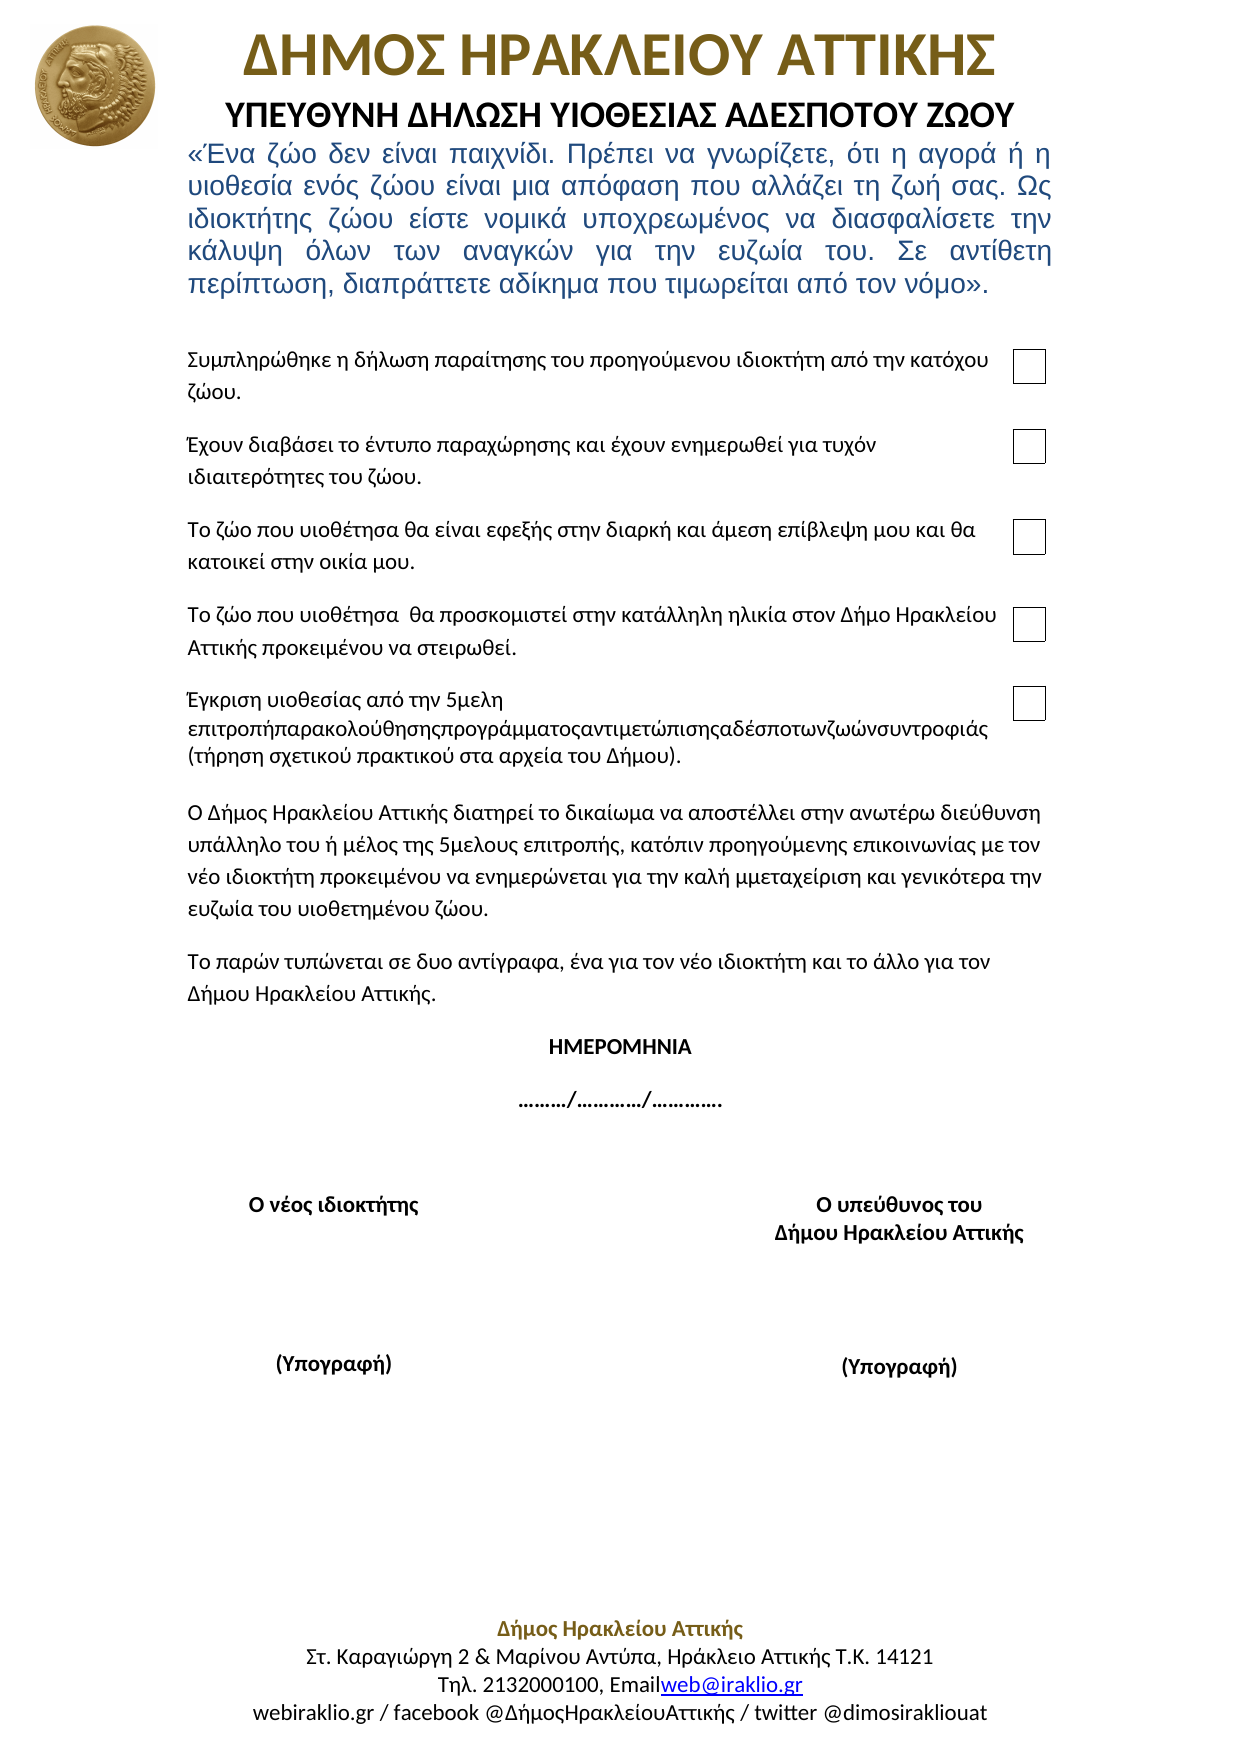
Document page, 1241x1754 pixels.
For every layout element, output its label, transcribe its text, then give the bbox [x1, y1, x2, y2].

picture [30, 24, 158, 149]
text Ο Δήμος Ηρακλείου Αττικής διατηρεί το δικαίωμα να αποστέλλει στην ανωτέρω διεύθυνση υπάλληλο του ή µέλος της 5µελους επιτροπής, κατόπιν προηγούμενης επικοινωνίας µε τον νέο ιδιοκτήτη προκειμένου να ενημερώνεται για την καλή µμεταχείριση και γενικότερα την ευζωία του υιοθετημένου ζώου. [187, 798, 1053, 922]
text Έγκριση υιοθεσίας από την 5µελη επιτροπήπαρακολούθησηςπρογράμματοςαντιμετώπισηςαδέσποτωνζωώνσυντροφιάς (τήρηση σχετικού πρακτικού στα αρχεία του Δήμου). [187, 686, 1053, 770]
text ………/…………/…………. [187, 1086, 1053, 1113]
text Το ζώο που υιοθέτησα θα προσκομιστεί στην κατάλληλη ηλικία στον Δήμο Ηρακλείου Αττικής προκειμένου να στειρωθεί. [187, 600, 1014, 661]
text Το ζώο που υιοθέτησα θα είναι εφεξής στην διαρκή και άμεση επίβλεψη µου και θα κατοικεί στην οικία µου. [187, 515, 1014, 575]
text Συμπληρώθηκε η δήλωση παραίτησης του προηγούμενου ιδιοκτήτη από την κατόχου ζώου. [187, 345, 1014, 405]
text Έχουν διαβάσει το έντυπο παραχώρησης και έχουν ενημερωθεί για τυχόν ιδιαιτερότητες του ζώου. [187, 430, 1014, 490]
text ΗΜΕΡΟΜΗΝΙΑ [187, 1032, 1053, 1061]
text Το παρών τυπώνεται σε δυο αντίγραφα, ένα για τον νέο ιδιοκτήτη και το άλλο για τον Δήμου Ηρακλείου Αττικής. [187, 947, 1053, 1007]
